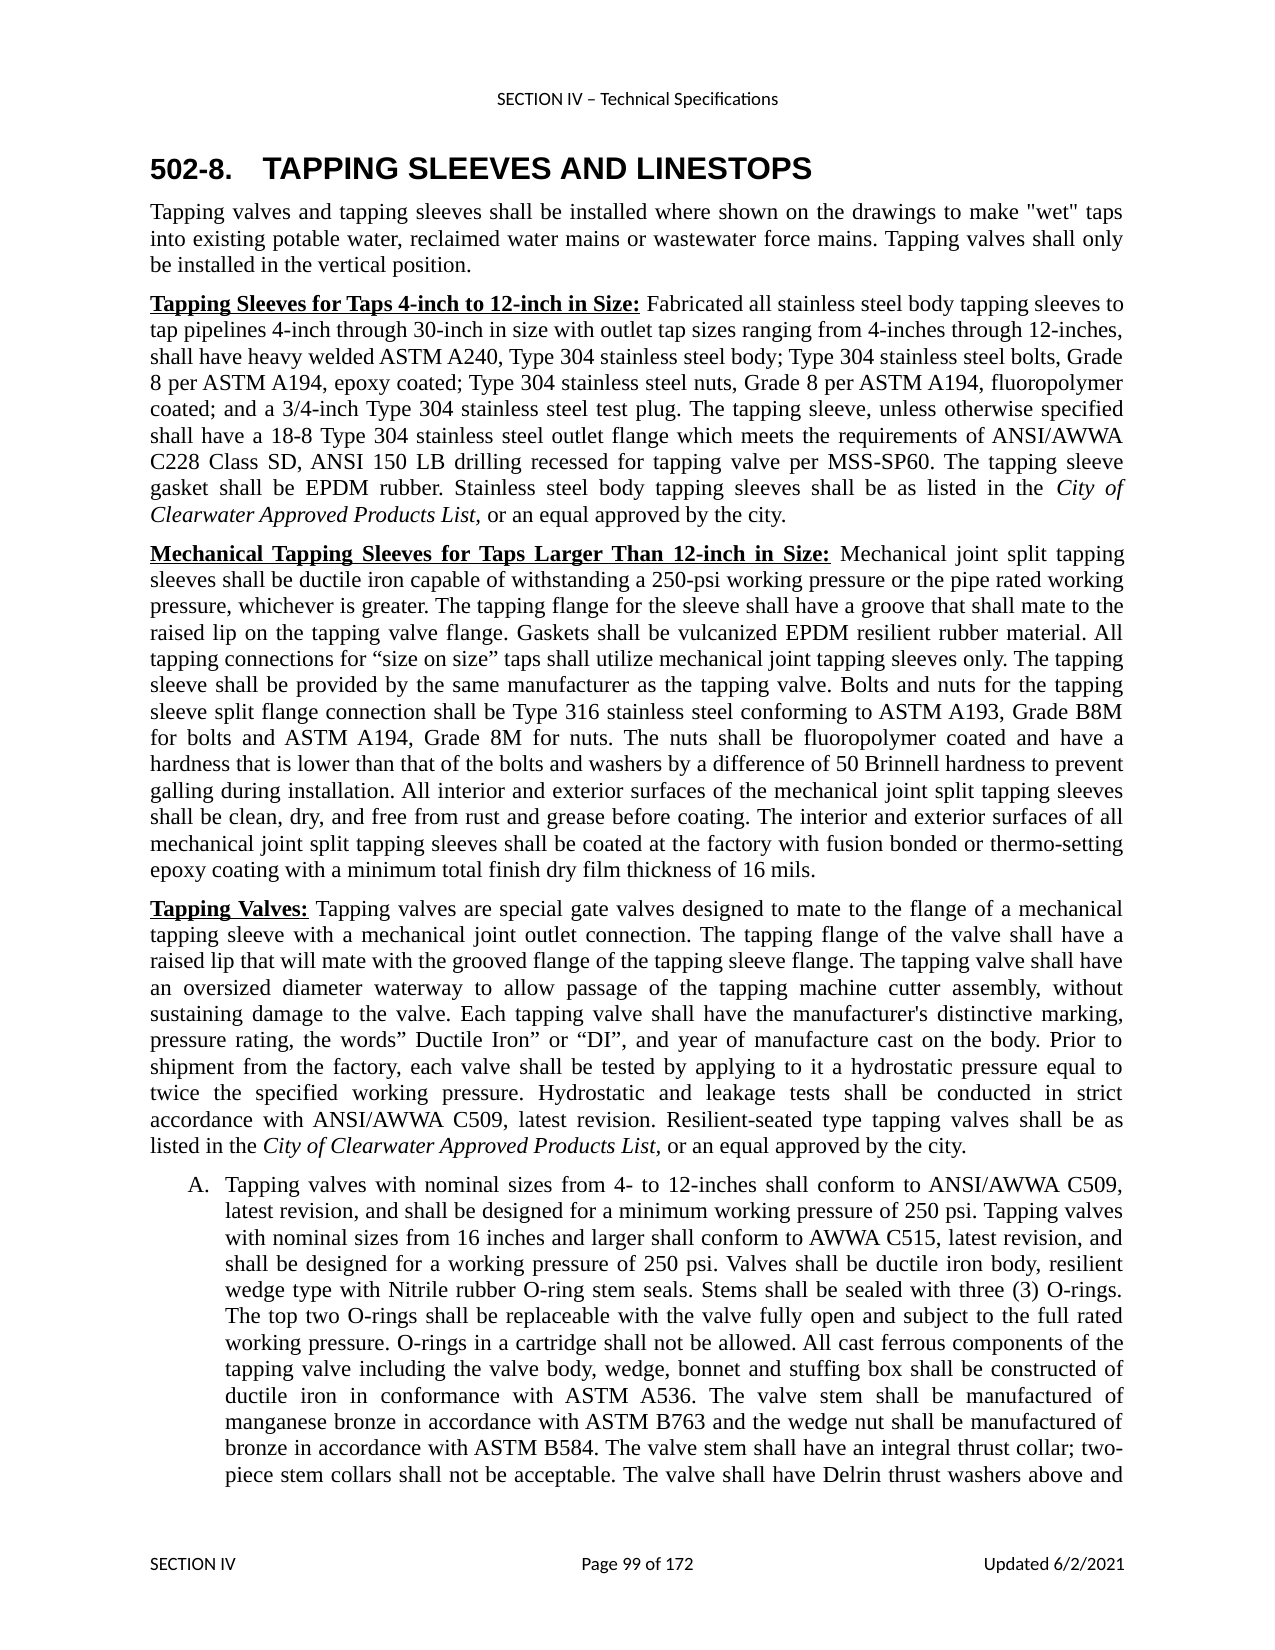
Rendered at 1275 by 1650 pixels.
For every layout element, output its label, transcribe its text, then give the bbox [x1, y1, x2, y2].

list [187, 1171, 1125, 1487]
text Tapping valves and tapping sleeves shall be installed where shown on the drawings to make "wet" taps into existing potable water, reclaimed water mains or wastewater force mains. Tapping valves shall only be installed in the vertical position. [150, 198, 1125, 277]
text Mechanical Tapping Sleeves for Taps Larger Than 12-inch in Size: Mechanical joint split tapping sleeves shall be ductile iron capable of withstanding a 250-psi working pressure or the pipe rated working pressure, whichever is greater. The tapping flange for the sleeve shall have a groove that shall mate to the raised lip on the tapping valve flange. Gaskets shall be vulcanized EPDM resilient rubber material. All tapping connections for “size on size” taps shall utilize mechanical joint tapping sleeves only. The tapping sleeve shall be provided by the same manufacturer as the tapping valve. Bolts and nuts for the tapping sleeve split flange connection shall be Type 316 stainless steel conforming to ASTM A193, Grade B8M for bolts and ASTM A194, Grade 8M for nuts. The nuts shall be fluoropolymer coated and have a hardness that is lower than that of the bolts and washers by a difference of 50 Brinnell hardness to prevent galling during installation. All interior and exterior surfaces of the mechanical joint split tapping sleeves shall be clean, dry, and free from rust and grease before coating. The interior and exterior surfaces of all mechanical joint split tapping sleeves shall be coated at the factory with fusion bonded or thermo-setting epoxy coating with a minimum total finish dry film thickness of 16 mils. [150, 540, 1125, 882]
text Tapping Valves: Tapping valves are special gate valves designed to mate to the flange of a mechanical tapping sleeve with a mechanical joint outlet connection. The tapping flange of the valve shall have a raised lip that will mate with the grooved flange of the tapping sleeve flange. The tapping valve shall have an oversized diameter waterway to allow passage of the tapping machine cutter assembly, without sustaining damage to the valve. Each tapping valve shall have the manufacturer's distinctive marking, pressure rating, the words” Ductile Iron” or “DI”, and year of manufacture cast on the body. Prior to shipment from the factory, each valve shall be tested by applying to it a hydrostatic pressure equal to twice the specified working pressure. Hydrostatic and leakage tests shall be conducted in strict accordance with ANSI/AWWA C509, latest revision. Resilient-seated type tapping valves shall be as listed in the City of Clearwater Approved Products List, or an equal approved by the city. [150, 895, 1125, 1158]
subtitle TAPPING SLEEVES AND LINESTOPS [150, 150, 1125, 186]
text Tapping Sleeves for Taps 4-inch to 12-inch in Size: Fabricated all stainless steel body tapping sleeves to tap pipelines 4-inch through 30-inch in size with outlet tap sizes ranging from 4-inches through 12-inches, shall have heavy welded ASTM A240, Type 304 stainless steel body; Type 304 stainless steel bolts, Grade 8 per ASTM A194, epoxy coated; Type 304 stainless steel nuts, Grade 8 per ASTM A194, fluoropolymer coated; and a 3/4-inch Type 304 stainless steel test plug. The tapping sleeve, unless otherwise specified shall have a 18-8 Type 304 stainless steel outlet flange which meets the requirements of ANSI/AWWA C228 Class SD, ANSI 150 LB drilling recessed for tapping valve per MSS-SP60. The tapping sleeve gasket shall be EPDM rubber. Stainless steel body tapping sleeves shall be as listed in the City of Clearwater Approved Products List, or an equal approved by the city. [150, 290, 1125, 527]
